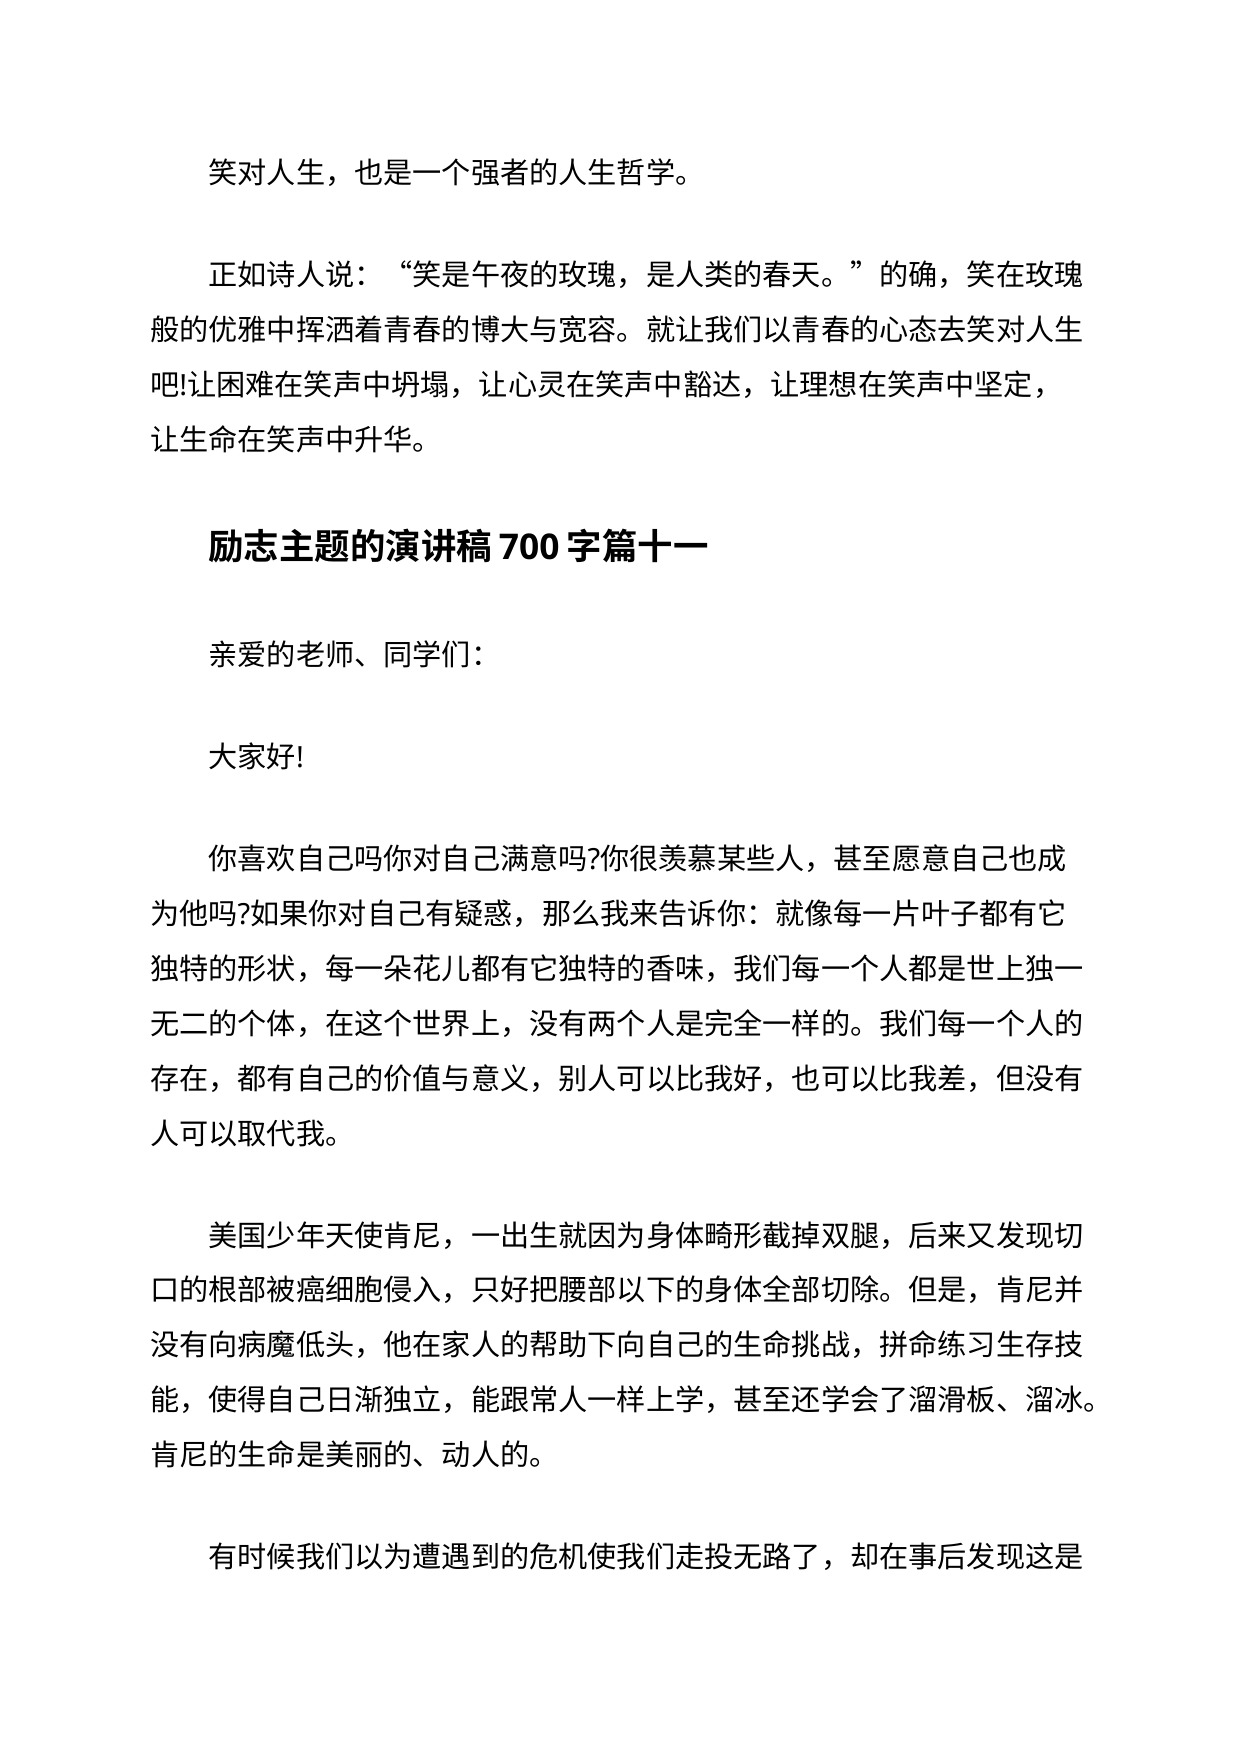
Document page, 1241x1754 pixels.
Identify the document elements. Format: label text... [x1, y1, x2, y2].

text 亲爱的老师、同学们： [150, 632, 1090, 674]
text 美国少年天使肯尼，一出生就因为身体畸形截掉双腿，后来又发现切口的根部被癌细胞侵入，只好把腰部以下的身体全部切除。但是，肯尼并没有向病魔低头，他在家人的帮助下向自己的生命挑战，拼命练习生存技能，使得自己日渐独立，能跟常人一样上学，甚至还学会了溜滑板、溜冰。肯尼的生命是美丽的、动人的。 [150, 1212, 1090, 1474]
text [150, 1533, 1090, 1576]
text 正如诗人说：“笑是午夜的玫瑰，是人类的春天。”的确，笑在玫瑰般的优雅中挥洒着青春的博大与宽容。就让我们以青春的心态去笑对人生吧!让困难在笑声中坍塌，让心灵在笑声中豁达，让理想在笑声中坚定，让生命在笑声中升华。 [150, 252, 1090, 459]
text 大家好! [150, 734, 1090, 776]
text 你喜欢自己吗你对自己满意吗?你很羡慕某些人，甚至愿意自己也成为他吗?如果你对自己有疑惑，那么我来告诉你：就像每一片叶子都有它独特的形状，每一朵花儿都有它独特的香味，我们每一个人都是世上独一无二的个体，在这个世界上，没有两个人是完全一样的。我们每一个人的存在，都有自己的价值与意义，别人可以比我好，也可以比我差，但没有人可以取代我。 [150, 836, 1090, 1153]
text 笑对人生，也是一个强者的人生哲学。 [150, 150, 1090, 192]
text 励志主题的演讲稿700字篇十一 [150, 518, 1090, 570]
